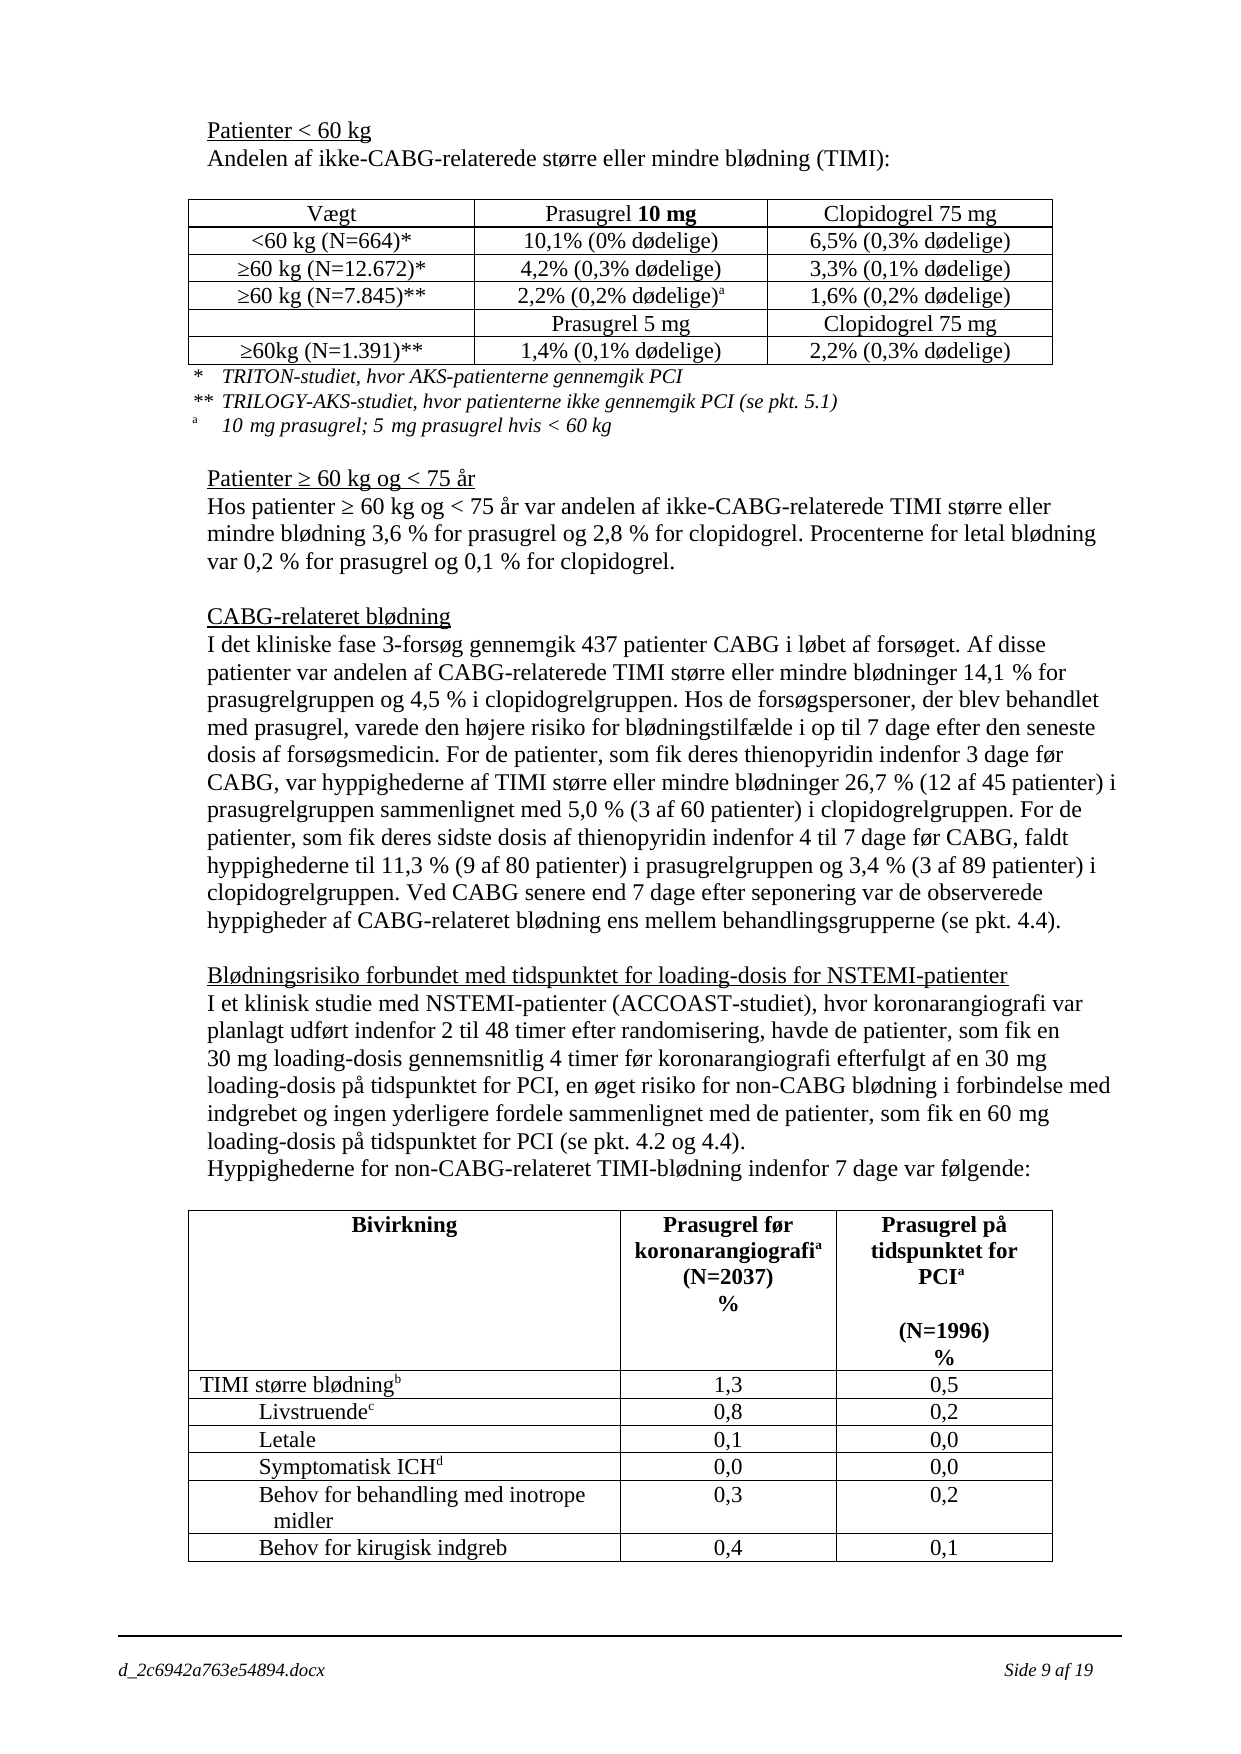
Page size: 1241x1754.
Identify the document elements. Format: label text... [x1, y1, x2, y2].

table_cell 2,2% (0,3% dødelige) [768, 337, 1052, 363]
table_cell Clopidogrel 75 mg [768, 310, 1052, 336]
table_cell 0,1 [837, 1534, 1052, 1561]
table_header Prasugrel 10 mg [475, 200, 767, 226]
text ** TRILOGY-AKS-studiet, hvor patienterne ikke gennemgik PCI (se pkt. 5.1) [192, 388, 1122, 413]
table_cell 0,5 [837, 1371, 1052, 1397]
table_cell ≥60 kg (N=7.845)** [189, 282, 474, 309]
table_cell 4,2% (0,3% dødelige) [475, 255, 767, 281]
table_cell 1,3 [621, 1371, 836, 1397]
text Hos patienter ≥ 60 kg og < 75 år var andelen af ikke-CABG-relaterede TIMI større eller mindre blødning 3,6 % for prasugrel og 2,8 % for clopidogrel. Procenterne for letal blødning var 0,2 % for prasugrel og 0,1 % for clopidogrel. [207, 492, 1122, 575]
table_cell 1,6% (0,2% dødelige) [768, 282, 1052, 309]
table_cell ≥60kg (N=1.391)** [189, 337, 474, 363]
table_cell Behov for behandling med inotrope midler [189, 1481, 620, 1533]
text Patienter < 60 kg [207, 89, 1122, 144]
table_cell <60 kg (N=664)* [189, 228, 474, 254]
table_cell 0,2 [837, 1481, 1052, 1533]
text a 10 mg prasugrel; 5 mg prasugrel hvis < 60 kg [192, 413, 1122, 437]
table_cell Letale [189, 1426, 620, 1452]
table_cell 0,3 [621, 1481, 836, 1533]
table_cell Behov for kirugisk indgreb [189, 1534, 620, 1561]
table_header Bivirkning [189, 1211, 620, 1370]
table_cell TIMI større blødningb [189, 1371, 620, 1397]
table_header Prasugrel på tidspunktet for PCIa (N=1996) % [837, 1211, 1052, 1370]
text * TRITON-studiet, hvor AKS-patienterne gennemgik PCI [192, 364, 1122, 388]
text I det kliniske fase 3-forsøg gennemgik 437 patienter CABG i løbet af forsøget. Af disse patienter var andelen af CABG-relaterede TIMI større eller mindre blødninger 14,1 % for prasugrelgruppen og 4,5 % i clopidogrelgruppen. Hos de forsøgspersoner, der blev behandlet med prasugrel, varede den højere risiko for blødningstilfælde i op til 7 dage efter den seneste dosis af forsøgsmedicin. For de patienter, som fik deres thienopyridin indenfor 3 dage før CABG, var hyppighederne af TIMI større eller mindre blødninger 26,7 % (12 af 45 patienter) i prasugrelgruppen sammenlignet med 5,0 % (3 af 60 patienter) i clopidogrelgruppen. For de patienter, som fik deres sidste dosis af thienopyridin indenfor 4 til 7 dage før CABG, faldt hyppighederne til 11,3 % (9 af 80 patienter) i prasugrelgruppen og 3,4 % (3 af 89 patienter) i clopidogrelgruppen. Ved CABG senere end 7 dage efter seponering var de observerede hyppigheder af CABG-relateret blødning ens mellem behandlingsgrupperne (se pkt. 4.4). [207, 630, 1122, 933]
table_cell 0,0 [621, 1453, 836, 1479]
table_header Vægt [189, 200, 474, 226]
table_cell 10,1% (0% dødelige) [475, 228, 767, 254]
text Hyppighederne for non-CABG-relateret TIMI-blødning indenfor 7 dage var følgende: [207, 1154, 1122, 1182]
table_cell Symptomatisk ICHd [189, 1453, 620, 1479]
text I et klinisk studie med NSTEMI-patienter (ACCOAST-studiet), hvor koronarangiografi var planlagt udført indenfor 2 til 48 timer efter randomisering, havde de patienter, som fik en 30 mg loading-dosis gennemsnitlig 4 timer før koronarangiografi efterfulgt af en 30 mg loading-dosis på tidspunktet for PCI, en øget risiko for non-CABG blødning i forbindelse med indgrebet og ingen yderligere fordele sammenlignet med de patienter, som fik en 60 mg loading-dosis på tidspunktet for PCI (se pkt. 4.2 og 4.4). [207, 989, 1122, 1154]
table_cell [189, 310, 474, 336]
table_cell ≥60 kg (N=12.672)* [189, 255, 474, 281]
table_cell 0,8 [621, 1399, 836, 1425]
table_cell 0,1 [621, 1426, 836, 1452]
table_cell 0,2 [837, 1399, 1052, 1425]
table_cell Prasugrel 5 mg [475, 310, 767, 336]
table_header Prasugrel før koronarangiografia (N=2037) % [621, 1211, 836, 1370]
table_cell 0,0 [837, 1426, 1052, 1452]
text Andelen af ikke-CABG-relaterede større eller mindre blødning (TIMI): [207, 144, 1122, 171]
text Patienter ≥ 60 kg og < 75 år [207, 464, 1122, 492]
table_cell 0,0 [837, 1453, 1052, 1479]
text CABG-relateret blødning [207, 602, 1122, 630]
table_cell 3,3% (0,1% dødelige) [768, 255, 1052, 281]
table_cell 2,2% (0,2% dødelige)a [475, 282, 767, 309]
table_header Clopidogrel 75 mg [768, 200, 1052, 226]
text Blødningsrisiko forbundet med tidspunktet for loading-dosis for NSTEMI-patienter [207, 961, 1122, 989]
table_cell 1,4% (0,1% dødelige) [475, 337, 767, 363]
table_cell 6,5% (0,3% dødelige) [768, 228, 1052, 254]
table_cell 0,4 [621, 1534, 836, 1561]
table_cell Livstruendec [189, 1399, 620, 1425]
